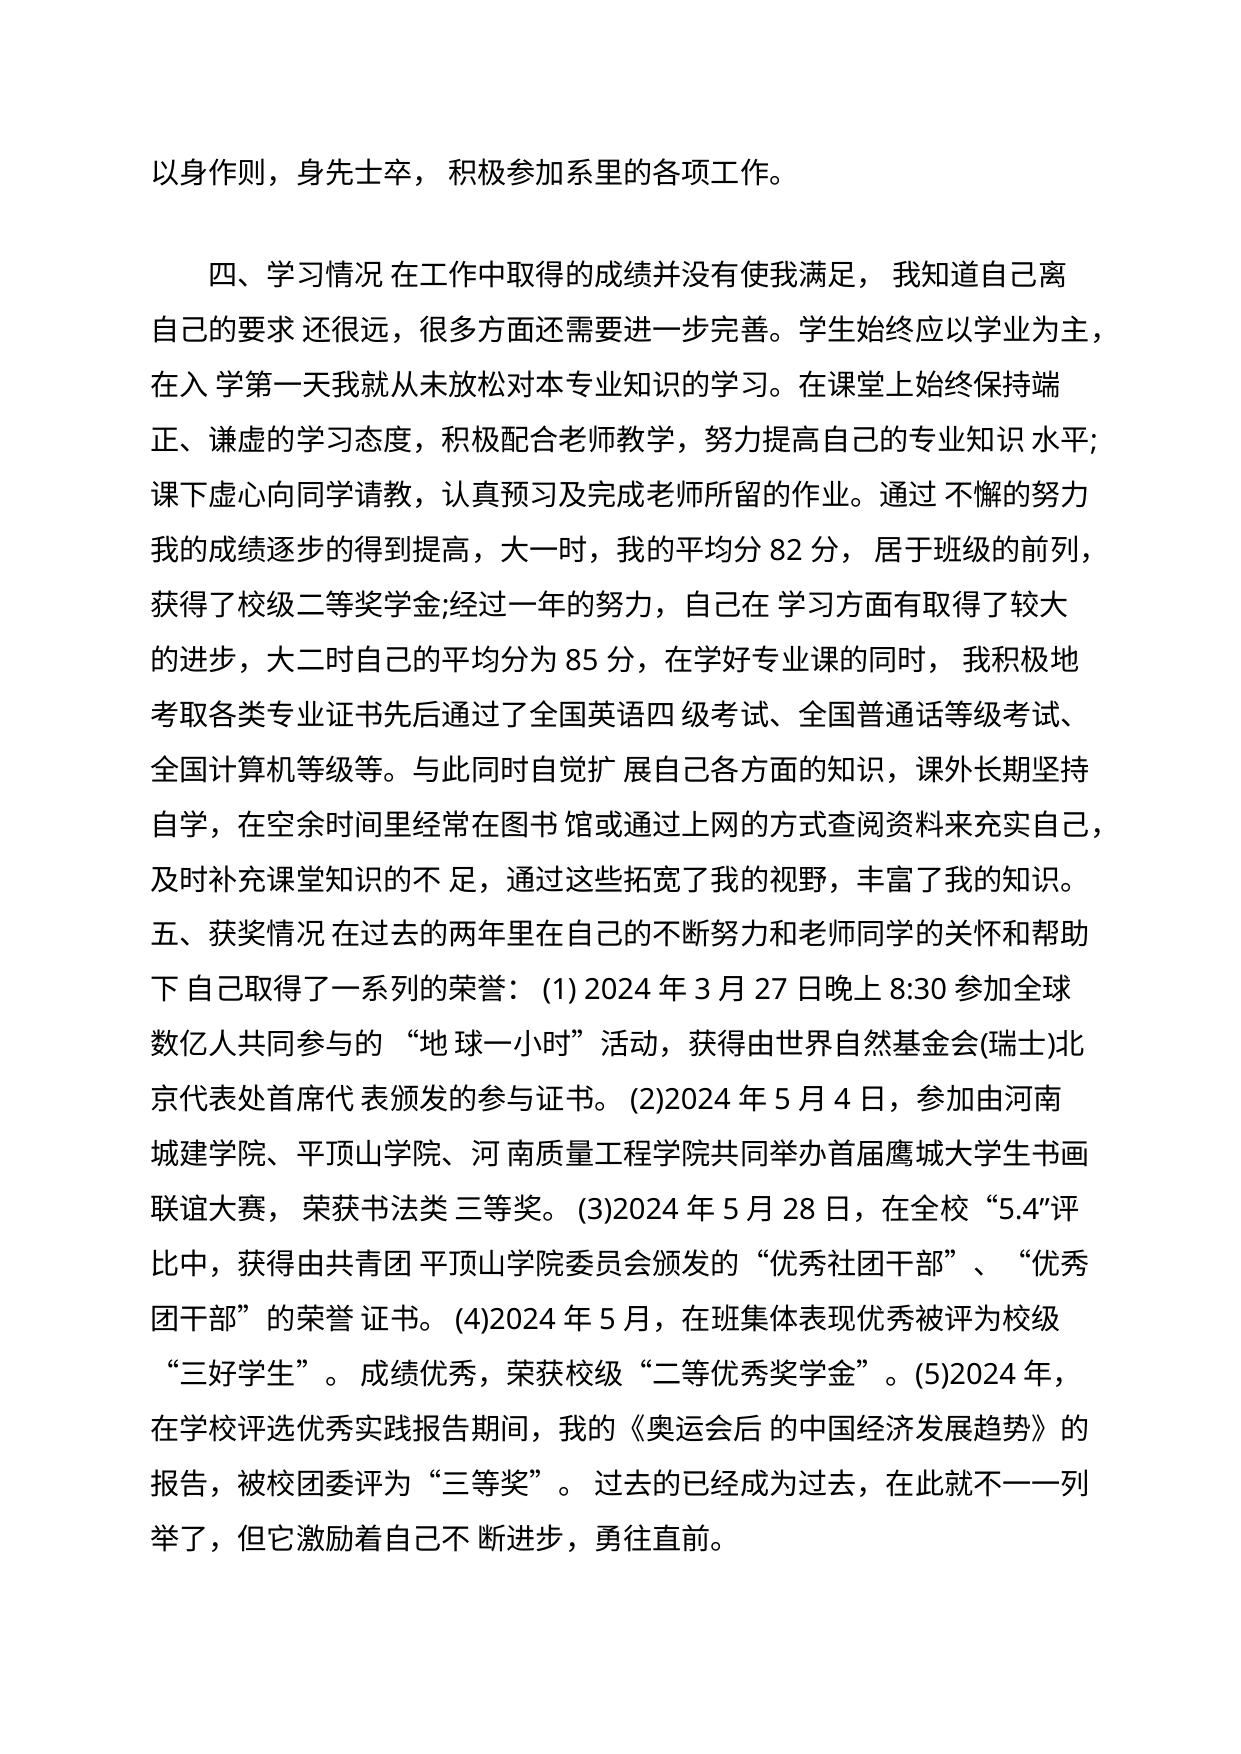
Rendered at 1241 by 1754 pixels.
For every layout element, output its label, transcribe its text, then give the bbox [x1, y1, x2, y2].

text 四、学习情况 在工作中取得的成绩并没有使我满足， 我知道自己离自己的要求 还很远，很多方面还需要进一步完善。学生始终应以学业为主，在入 学第一天我就从未放松对本专业知识的学习。在课堂上始终保持端 正、谦虚的学习态度，积极配合老师教学，努力提高自己的专业知识 水平;课下虚心向同学请教，认真预习及完成老师所留的作业。通过 不懈的努力我的成绩逐步的得到提高，大一时，我的平均分 82 分， 居于班级的前列，获得了校级二等奖学金;经过一年的努力，自己在 学习方面有取得了较大的进步，大二时自己的平均分为 85 分，在学好专业课的同时， 我积极地考取各类专业证书先后通过了全国英语四 级考试、全国普通话等级考试、全国计算机等级等。与此同时自觉扩 展自己各方面的知识，课外长期坚持自学，在空余时间里经常在图书 馆或通过上网的方式查阅资料来充实自己，及时补充课堂知识的不 足，通过这些拓宽了我的视野，丰富了我的知识。 五、获奖情况 在过去的两年里在自己的不断努力和老师同学的关怀和帮助下 自己取得了一系列的荣誉： (1) 2024 年 3 月 27 日晚上 8:30 参加全球数亿人共同参与的 “地 球一小时”活动，获得由世界自然基金会(瑞士)北京代表处首席代 表颁发的参与证书。 (2)2024 年 5 月 4 日，参加由河南城建学院、平顶山学院、河 南质量工程学院共同举办首届鹰城大学生书画联谊大赛， 荣获书法类 三等奖。 (3)2024 年 5 月 28 日，在全校“5.4”评比中，获得由共青团 平顶山学院委员会颁发的“优秀社团干部”、“优秀团干部”的荣誉 证书。 (4)2024 年 5 月，在班集体表现优秀被评为校级“三好学生”。 成绩优秀，荣获校级“二等优秀奖学金”。(5)2024 年，在学校评选优秀实践报告期间，我的《奥运会后 的中国经济发展趋势》的报告，被校团委评为“三等奖”。 过去的已经成为过去，在此就不一一列举了，但它激励着自己不 断进步，勇往直前。 [150, 252, 1090, 1558]
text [150, 150, 1090, 192]
